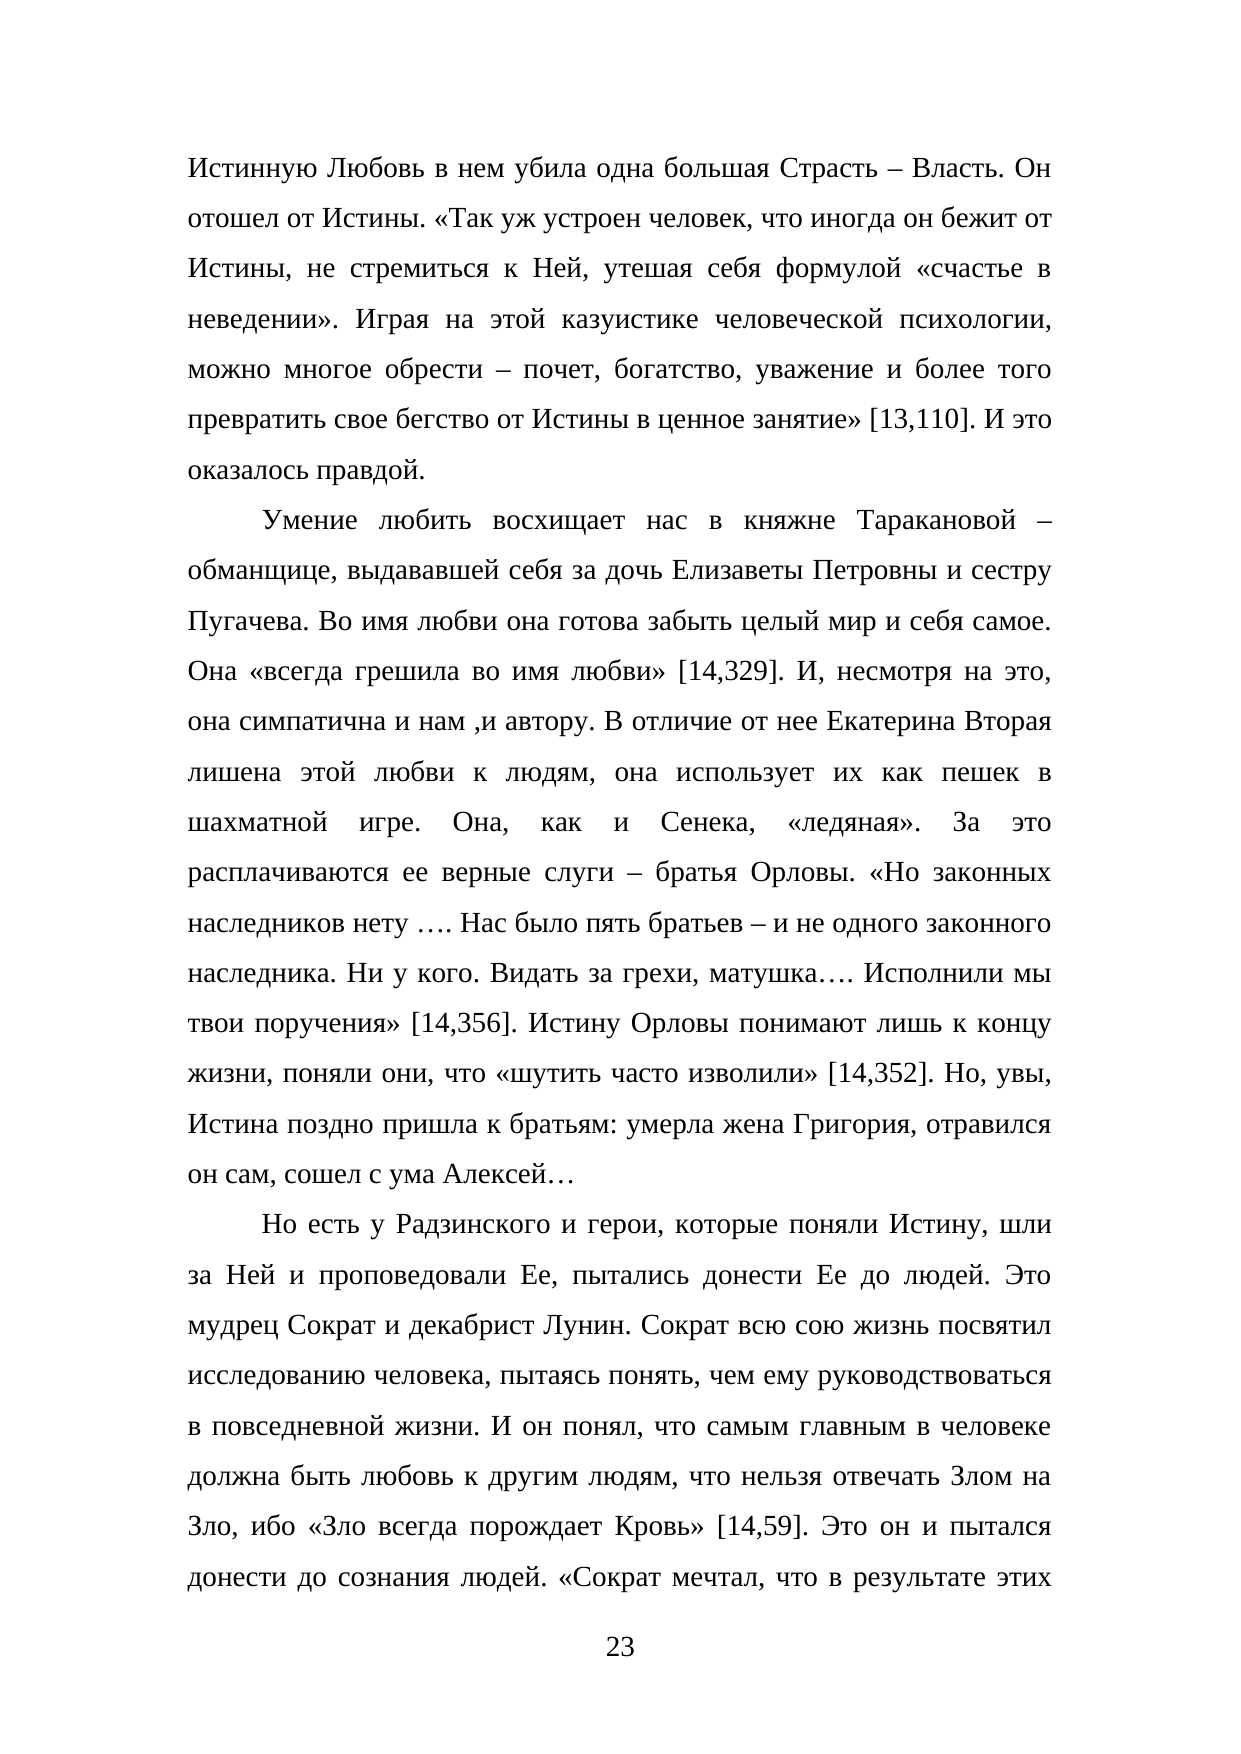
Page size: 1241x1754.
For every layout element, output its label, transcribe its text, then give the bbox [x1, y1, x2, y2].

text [187, 150, 1053, 485]
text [187, 1207, 1053, 1592]
text Умение любить восхищает нас в княжне Таракановой – обманщице, выдававшей себя за дочь Елизаветы Петровны и сестру Пугачева. Во имя любви она готова забыть целый мир и себя самое. Она «всегда грешила во имя любви» [14,329]. И, несмотря на это, она симпатична и нам ,и автору. В отличие от нее Екатерина Вторая лишена этой любви к людям, она использует их как пешек в шахматной игре. Она, как и Сенека, «ледяная». За это расплачиваются ее верные слуги – братья Орловы. «Но законных наследников нету …. Нас было пять братьев – и не одного законного наследника. Ни у кого. Видать за грехи, матушка…. Исполнили мы твои поручения» [14,356]. Истину Орловы понимают лишь к концу жизни, поняли они, что «шутить часто изволили» [14,352]. Но, увы, Истина поздно пришла к братьям: умерла жена Григория, отравился он сам, сошел с ума Алексей… [187, 502, 1053, 1190]
